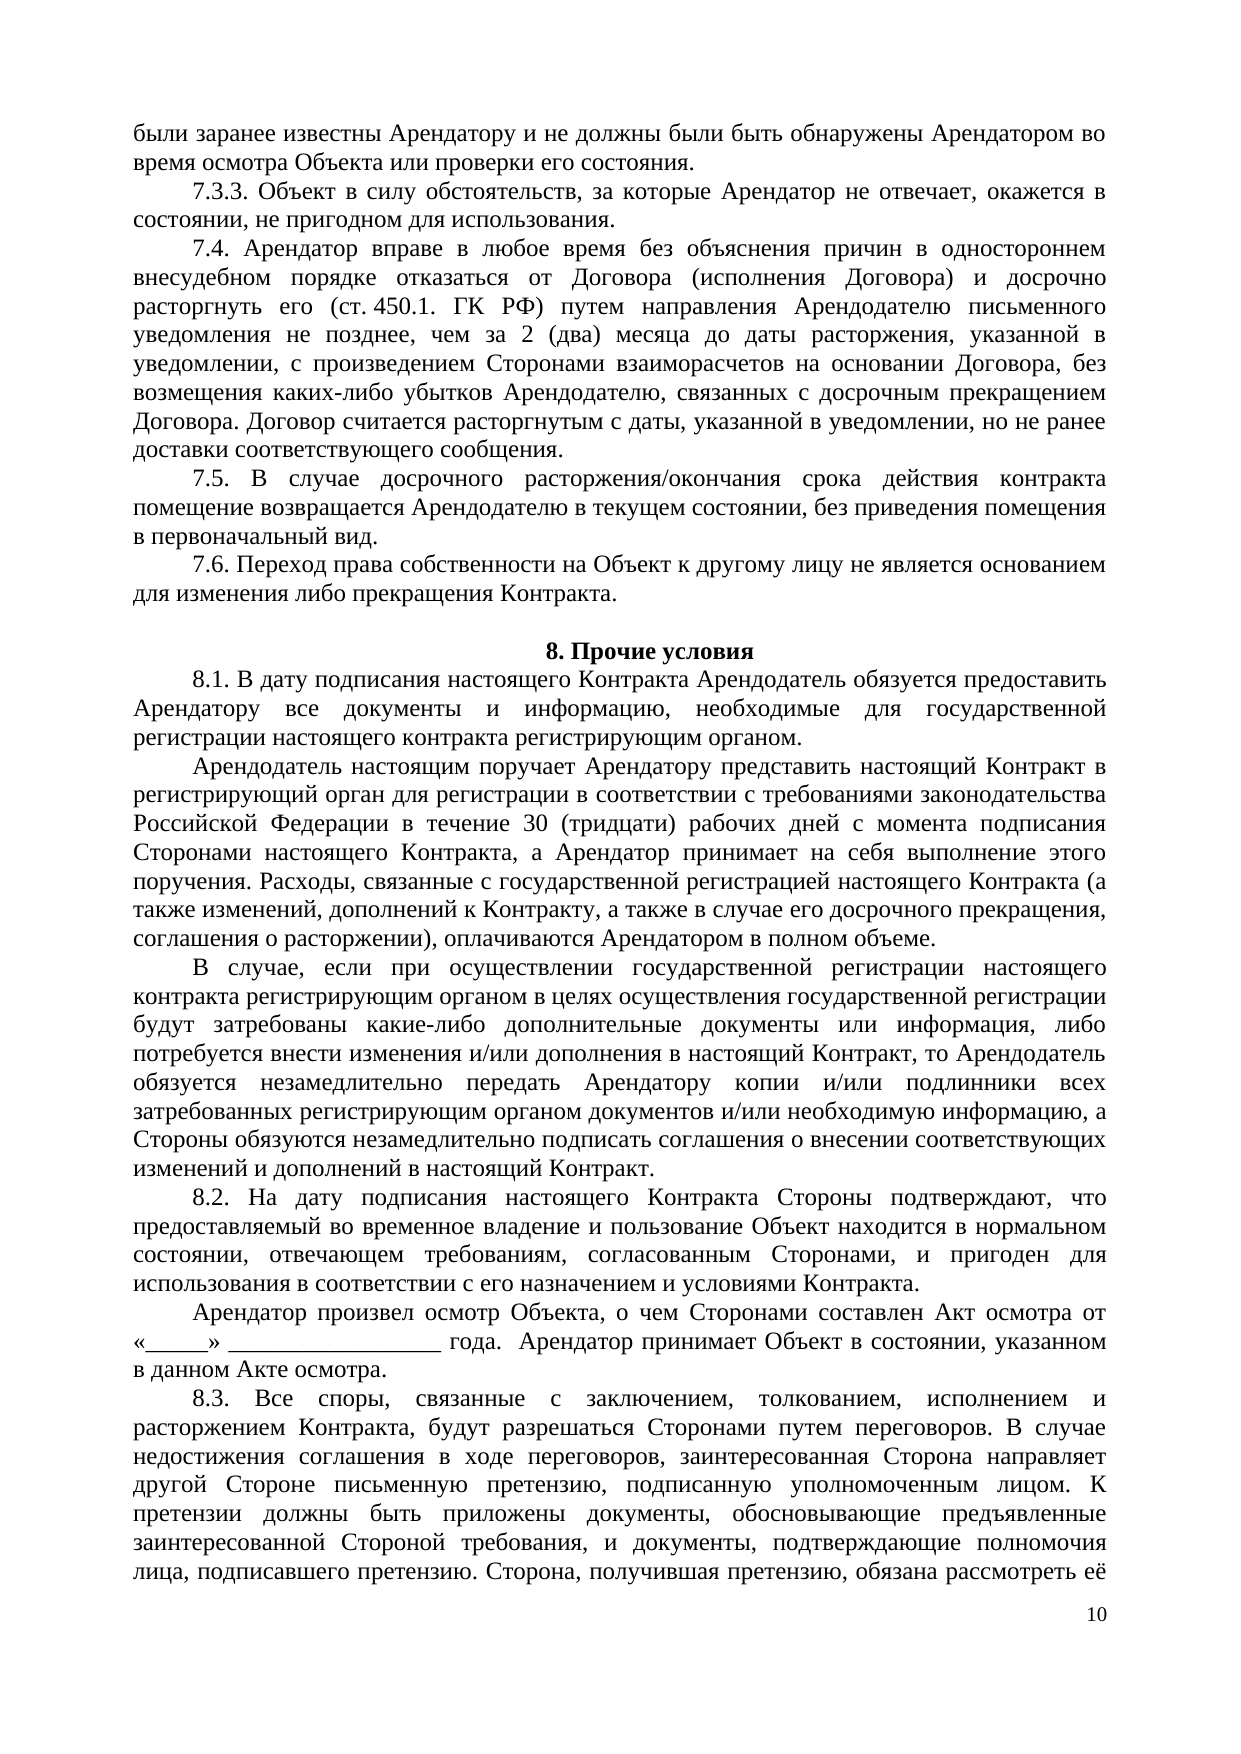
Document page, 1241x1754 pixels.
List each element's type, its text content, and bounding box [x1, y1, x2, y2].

text Арендатор произвел осмотр Объекта, о чем Сторонами составлен Акт осмотра от «_____» _________________ года. Арендатор принимает Объект в состоянии, указанном в данном Акте осмотра. [133, 1297, 1107, 1383]
text 7.4. Арендатор вправе в любое время без объяснения причин в одностороннем внесудебном порядке отказаться от Договора (исполнения Договора) и досрочно расторгнуть его (ст. 450.1. ГК РФ) путем направления Арендодателю письменного уведомления не позднее, чем за 2 (два) месяца до даты расторжения, указанной в уведомлении, с произведением Сторонами взаиморасчетов на основании Договора, без возмещения каких-либо убытков Арендодателю, связанных с досрочным прекращением Договора. Договор считается расторгнутым с даты, указанной в уведомлении, но не ранее доставки соответствующего сообщения. [133, 233, 1107, 463]
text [133, 1383, 1107, 1584]
text 7.3.3. Объект в силу обстоятельств, за которые Арендатор не отвечает, окажется в состоянии, не пригодном для использования. [133, 176, 1107, 233]
text 7.5. В случае досрочного расторжения/окончания срока действия контракта помещение возвращается Арендодателю в текущем состоянии, без приведения помещения в первоначальный вид. [133, 463, 1107, 549]
text 8. Прочие условия [133, 636, 1107, 664]
text Арендодатель настоящим поручает Арендатору представить настоящий Контракт в регистрирующий орган для регистрации в соответствии с требованиями законодательства Российской Федерации в течение 30 (тридцати) рабочих дней с момента подписания Сторонами настоящего Контракта, а Арендатор принимает на себя выполнение этого поручения. Расходы, связанные с государственной регистрацией настоящего Контракта (а также изменений, дополнений к Контракту, а также в случае его досрочного прекращения, соглашения о расторжении), оплачиваются Арендатором в полном объеме. [133, 751, 1107, 952]
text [133, 118, 1107, 176]
text 8.2. На дату подписания настоящего Контракта Стороны подтверждают, что предоставляемый во временное владение и пользование Объект находится в нормальном состоянии, отвечающем требованиям, согласованным Сторонами, и пригоден для использования в соответствии с его назначением и условиями Контракта. [133, 1182, 1107, 1297]
text 7.6. Переход права собственности на Объект к другому лицу не является основанием для изменения либо прекращения Контракта. [133, 549, 1107, 607]
text 8.1. В дату подписания настоящего Контракта Арендодатель обязуется предоставить Арендатору все документы и информацию, необходимые для государственной регистрации настоящего контракта регистрирующим органом. [133, 664, 1107, 751]
text В случае, если при осуществлении государственной регистрации настоящего контракта регистрирующим органом в целях осуществления государственной регистрации будут затребованы какие-либо дополнительные документы или информация, либо потребуется внести изменения и/или дополнения в настоящий Контракт, то Арендодатель обязуется незамедлительно передать Арендатору копии и/или подлинники всех затребованных регистрирующим органом документов и/или необходимую информацию, а Стороны обязуются незамедлительно подписать соглашения о внесении соответствующих изменений и дополнений в настоящий Контракт. [133, 952, 1107, 1182]
